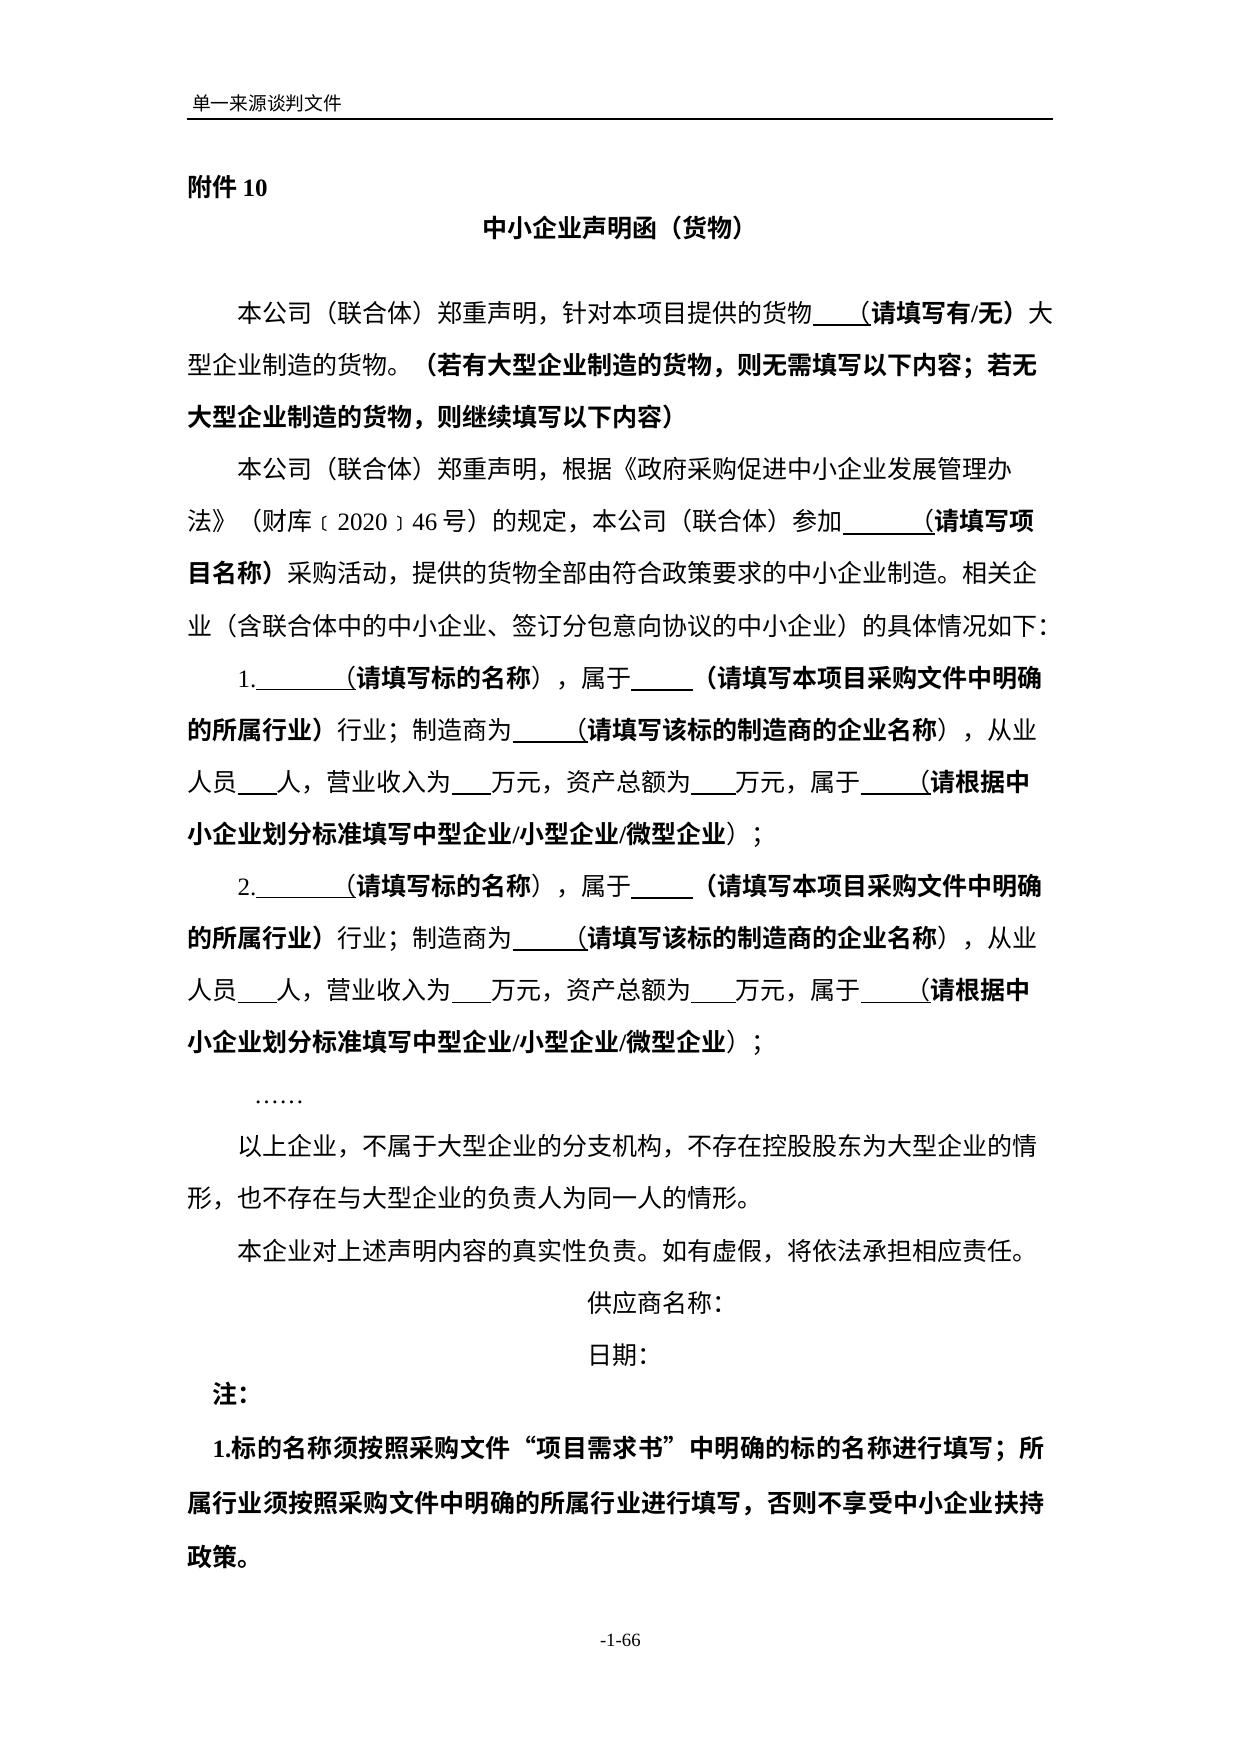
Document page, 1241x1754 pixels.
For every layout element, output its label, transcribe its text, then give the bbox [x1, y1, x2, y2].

text 注： [187, 1374, 1044, 1411]
text 1. （请填写标的名称），属于 （请填写本项目采购文件中明确的所属行业）行业；制造商为 （请填写该标的制造商的企业名称），从业人员 人，营业收入为 万元，资产总额为 万元，属于 （请根据中小企业划分标准填写中型企业/小型企业/微型企业）； [187, 645, 1053, 854]
text 供应商名称： [587, 1270, 1053, 1322]
text 本公司（联合体）郑重声明，根据《政府采购促进中小企业发展管理办法》（财库﹝2020﹞46号）的规定，本公司（联合体）参加 （请填写项目名称）采购活动，提供的货物全部由符合政策要求的中小企业制造。相关企业（含联合体中的中小企业、签订分包意向协议的中小企业）的具体情况如下： [187, 437, 1053, 645]
text 中小企业声明函（货物） [187, 208, 1053, 244]
text 本公司（联合体）郑重声明，针对本项目提供的货物 （请填写有/无）大型企业制造的货物。（若有大型企业制造的货物，则无需填写以下内容；若无大型企业制造的货物，则继续填写以下内容） [187, 281, 1053, 437]
text 附件10 [187, 150, 1053, 208]
text 日期： [587, 1322, 1053, 1374]
text 1.标的名称须按照采购文件“项目需求书”中明确的标的名称进行填写；所属行业须按照采购文件中明确的所属行业进行填写，否则不享受中小企业扶持政策。 [187, 1429, 1044, 1574]
text 本企业对上述声明内容的真实性负责。如有虚假，将依法承担相应责任。 [187, 1218, 1053, 1270]
text …… [254, 1062, 1053, 1114]
text 以上企业，不属于大型企业的分支机构，不存在控股股东为大型企业的情形，也不存在与大型企业的负责人为同一人的情形。 [187, 1114, 1053, 1218]
text 2. （请填写标的名称），属于 （请填写本项目采购文件中明确的所属行业）行业；制造商为 （请填写该标的制造商的企业名称），从业人员 人，营业收入为 万元，资产总额为 万元，属于 （请根据中小企业划分标准填写中型企业/小型企业/微型企业）； [187, 854, 1053, 1062]
